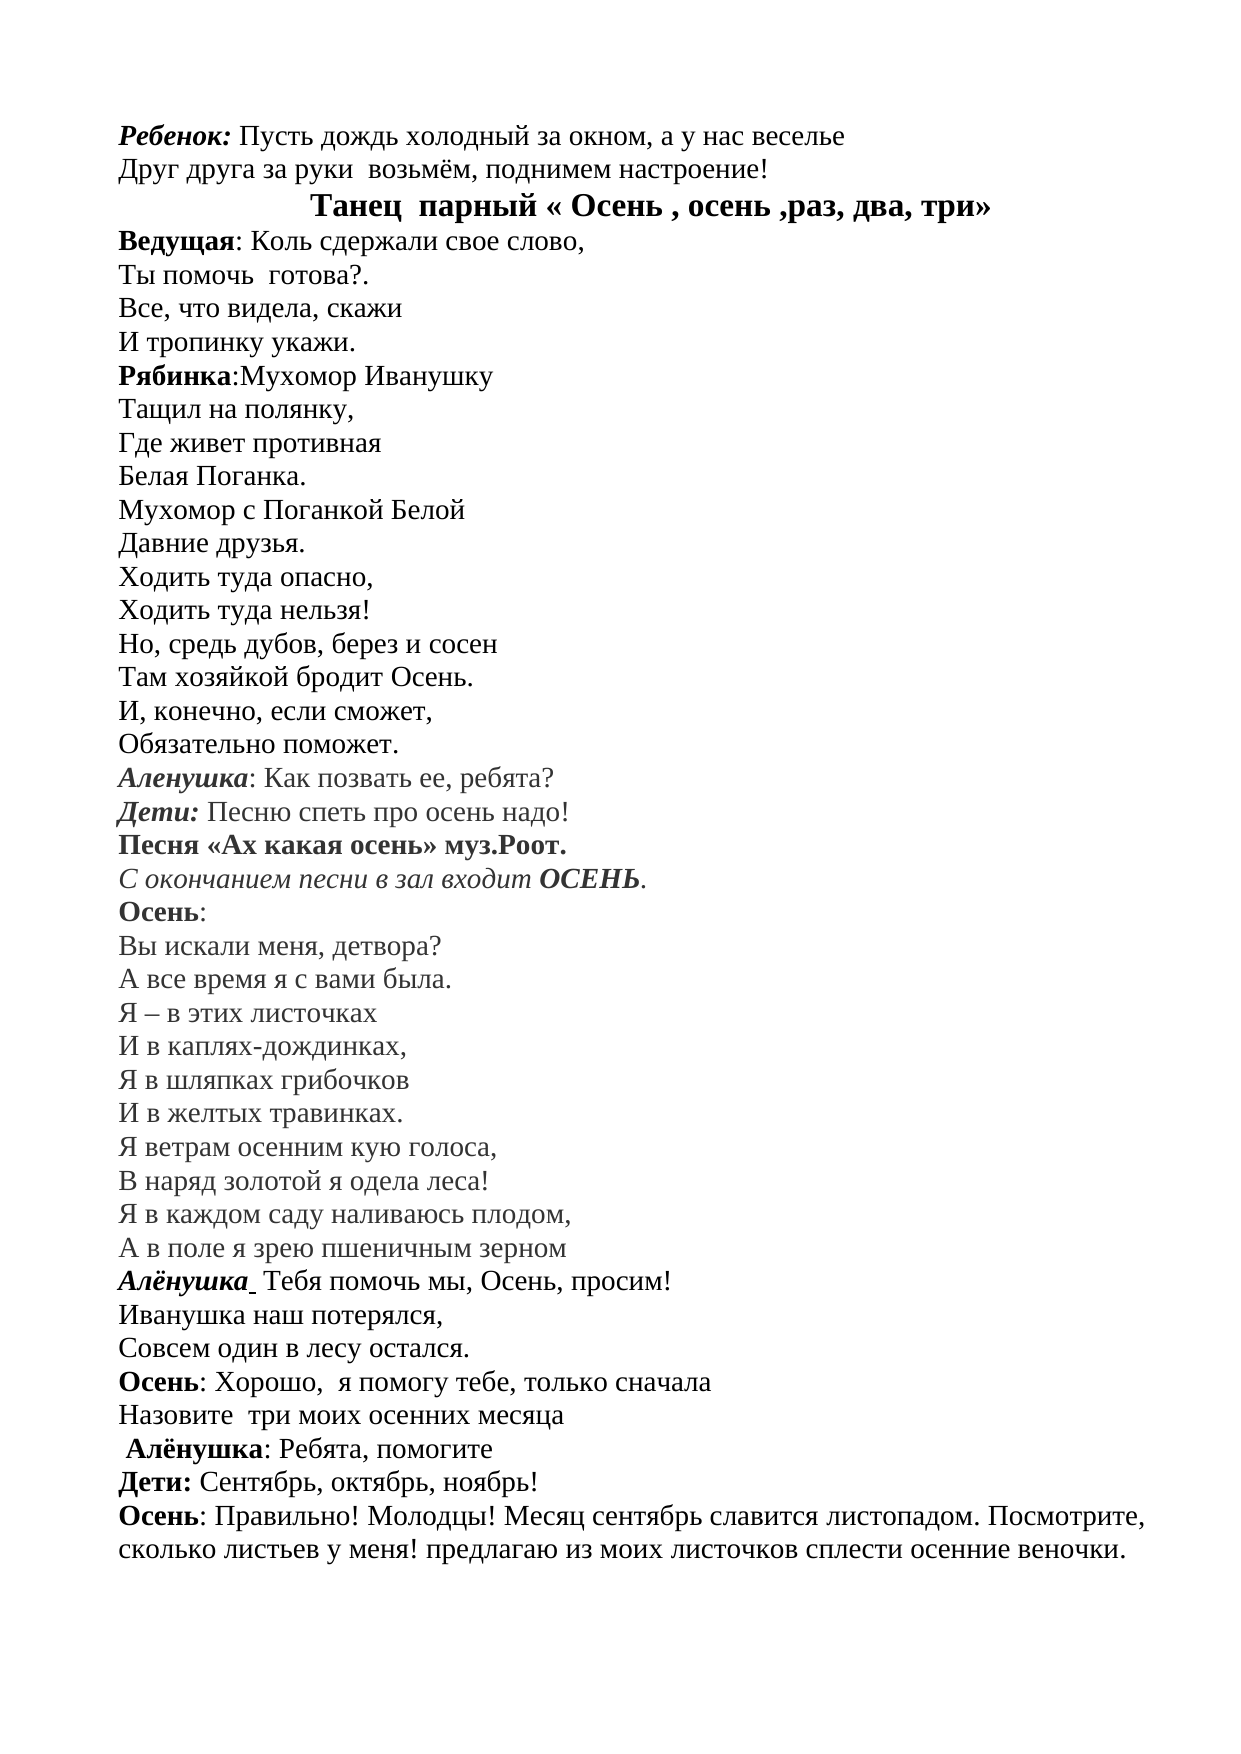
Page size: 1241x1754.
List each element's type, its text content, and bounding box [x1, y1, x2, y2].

text Все, что видела, скажи [118, 291, 1152, 324]
text Но, средь дубов, берез и сосен [118, 626, 1152, 659]
text Тащил на полянку, [118, 391, 1152, 425]
text Там хозяйкой бродит Осень. [118, 659, 1152, 693]
text Дети: Песню спеть про осень надо! [118, 794, 1152, 827]
text Осень: Хорошо, я помогу тебе, только сначала [118, 1364, 1152, 1397]
text Танец парный « Осень , осень ,раз, два, три» [118, 185, 1152, 223]
text Дети: Сентябрь, октябрь, ноябрь! [118, 1464, 1152, 1498]
text Ты помочь готова?. [118, 257, 1152, 291]
text Ребенок: Пусть дождь холодный за окном, а у нас веселье [118, 118, 1152, 152]
text Давние друзья. [118, 525, 1152, 559]
text Друг друга за руки возьмём, поднимем настроение! [118, 152, 1152, 185]
text Песня «Ах какая осень» муз.Роот. [118, 827, 1152, 861]
text Алёнушка Тебя помочь мы, Осень, просим! [118, 1263, 1152, 1297]
text Ведущая: Коль сдержали свое слово, [118, 223, 1152, 257]
text Обязательно поможет. [118, 727, 1152, 760]
text Алёнушка: Ребята, помогите [118, 1431, 1152, 1464]
text Мухомор с Поганкой Белой [118, 492, 1152, 525]
text Рябинка:Мухомор Иванушку [118, 358, 1152, 391]
text И тропинку укажи. [118, 324, 1152, 358]
text Осень: Правильно! Молодцы! Месяц сентябрь славится листопадом. Посмотрите, сколько листьев у меня! предлагаю из моих листочков сплести осенние веночки. [118, 1498, 1152, 1565]
text Совсем один в лесу остался. [118, 1330, 1152, 1364]
text И, конечно, если сможет, [118, 693, 1152, 727]
text Ходить туда нельзя! [118, 592, 1152, 626]
text Где живет противная [118, 425, 1152, 458]
text Белая Поганка. [118, 458, 1152, 492]
text Иванушка наш потерялся, [118, 1297, 1152, 1330]
text Ходить туда опасно, [118, 559, 1152, 592]
text Назовите три моих осенних месяца [118, 1397, 1152, 1431]
text С окончанием песни в зал входит ОСЕНЬ. [118, 861, 1152, 894]
text Осень: Вы искали меня, детвора? А все время я с вами была. Я – в этих листочках И в каплях-дождинках, Я в шляпках грибочков И в желтых травинках. Я ветрам осенним кую голоса, В наряд золотой я одела леса! Я в каждом саду наливаюсь плодом, А в поле я зрею пшеничным зерном [118, 894, 1152, 1263]
text Аленушка: Как позвать ее, ребята? [118, 760, 1152, 794]
